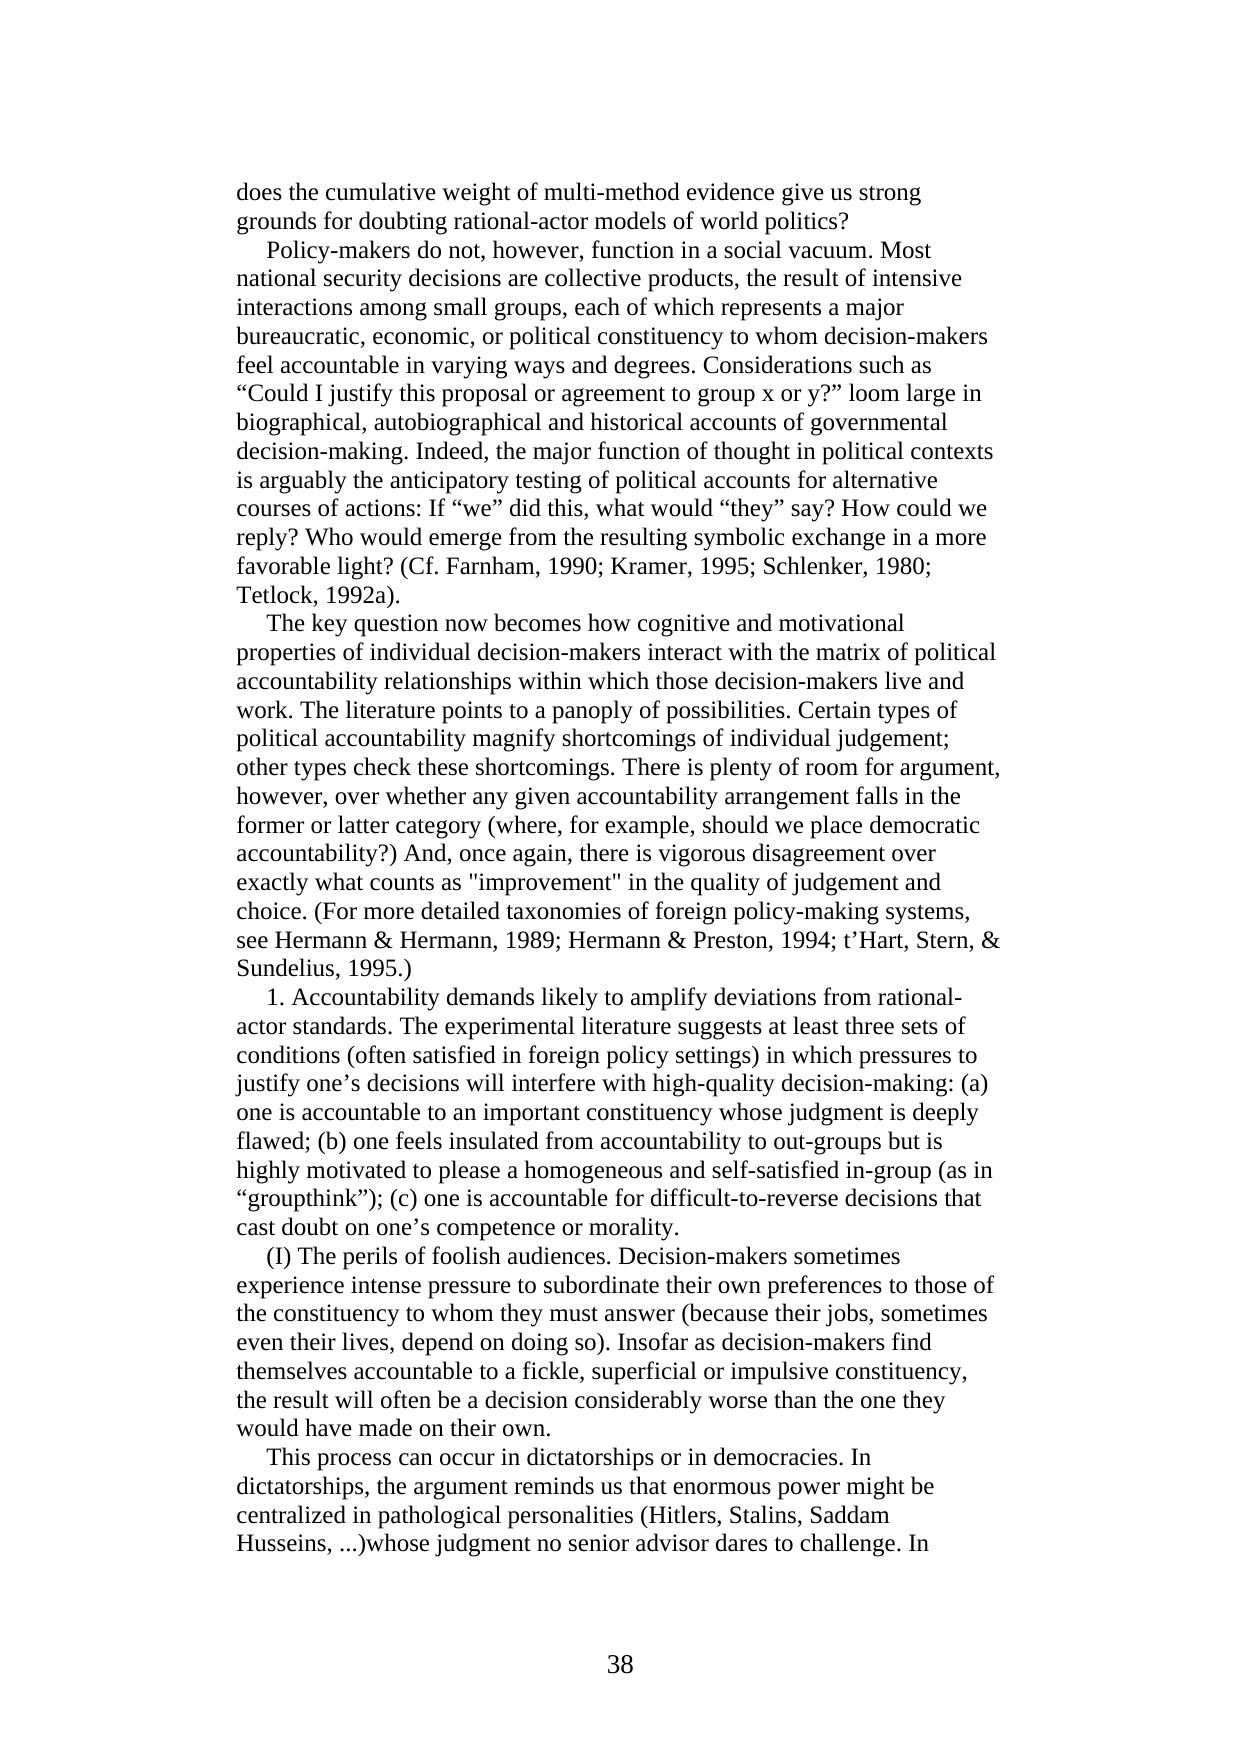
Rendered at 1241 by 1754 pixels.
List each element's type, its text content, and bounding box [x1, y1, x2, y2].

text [236, 177, 1004, 235]
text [236, 1442, 1004, 1557]
text 1. Accountability demands likely to amplify deviations from rational-actor standards. The experimental literature suggests at least three sets of conditions (often satisfied in foreign policy settings) in which pressures to justify one’s decisions will interfere with high-quality decision-making: (a) one is accountable to an important constituency whose judgment is deeply flawed; (b) one feels insulated from accountability to out-groups but is highly motivated to please a homogeneous and self-satisfied in-group (as in “groupthink”); (c) one is accountable for difficult-to-reverse decisions that cast doubt on one’s competence or morality. [236, 982, 1004, 1241]
text The key question now becomes how cognitive and motivational properties of individual decision-makers interact with the matrix of political accountability relationships within which those decision-makers live and work. The literature points to a panoply of possibilities. Certain types of political accountability magnify shortcomings of individual judgement; other types check these shortcomings. There is plenty of room for argument, however, over whether any given accountability arrangement falls in the former or latter category (where, for example, should we place democratic accountability?) And, once again, there is vigorous disagreement over exactly what counts as "improvement" in the quality of judgement and choice. (For more detailed taxonomies of foreign policy-making systems, see Hermann & Hermann, 1989; Hermann & Preston, 1994; t’Hart, Stern, & Sundelius, 1995.) [236, 608, 1004, 982]
text Policy-makers do not, however, function in a social vacuum. Most national security decisions are collective products, the result of intensive interactions among small groups, each of which represents a major bureaucratic, economic, or political constituency to whom decision-makers feel accountable in varying ways and degrees. Considerations such as “Could I justify this proposal or agreement to group x or y?” loom large in biographical, autobiographical and historical accounts of governmental decision-making. Indeed, the major function of thought in political contexts is arguably the anticipatory testing of political accounts for alternative courses of actions: If “we” did this, what would “they” say? How could we reply? Who would emerge from the resulting symbolic exchange in a more favorable light? (Cf. Farnham, 1990; Kramer, 1995; Schlenker, 1980; Tetlock, 1992a). [236, 235, 1004, 608]
text (I) The perils of foolish audiences. Decision-makers sometimes experience intense pressure to subordinate their own preferences to those of the constituency to whom they must answer (because their jobs, sometimes even their lives, depend on doing so). Insofar as decision-makers find themselves accountable to a fickle, superficial or impulsive constituency, the result will often be a decision considerably worse than the one they would have made on their own. [236, 1241, 1004, 1442]
